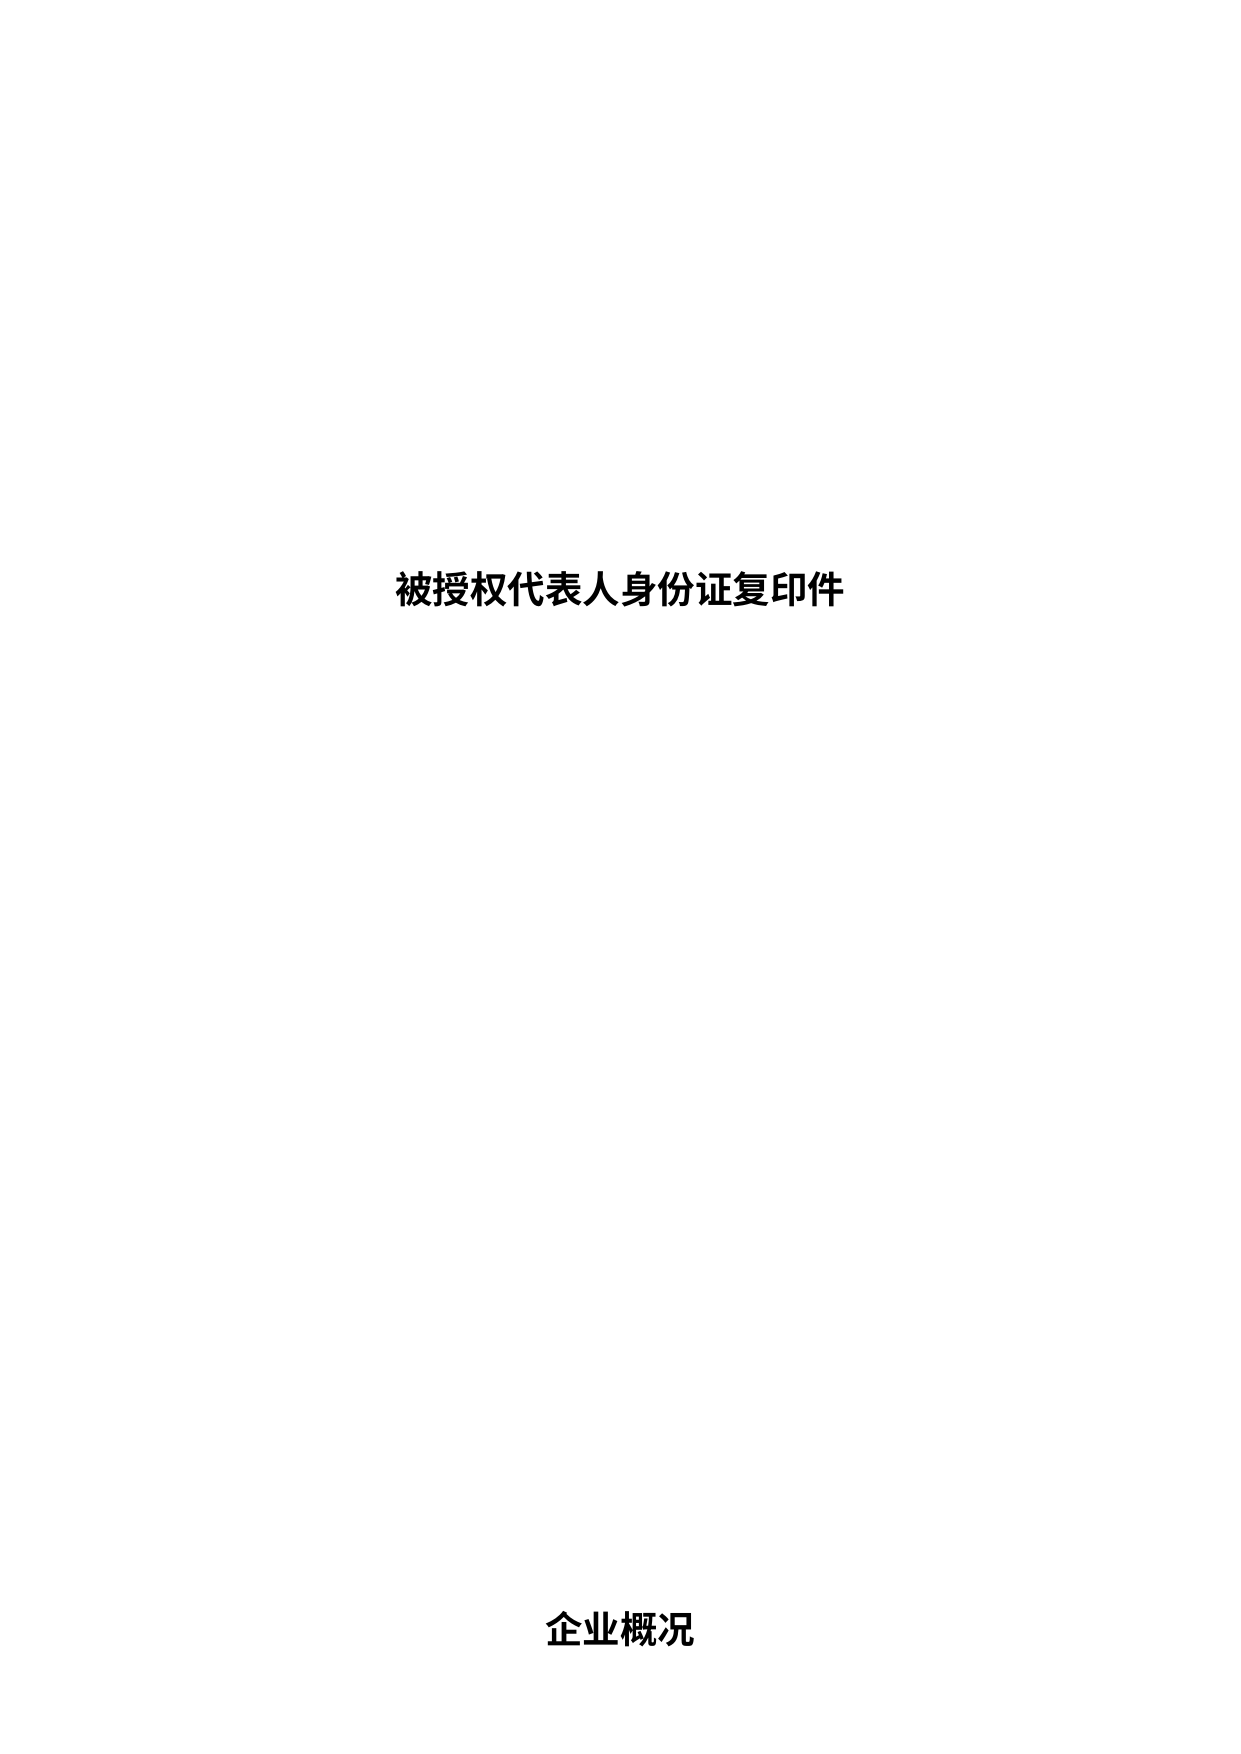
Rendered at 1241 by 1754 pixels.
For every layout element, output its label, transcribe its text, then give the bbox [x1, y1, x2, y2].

text 企业概况 [175, 1595, 1065, 1660]
text 被授权代表人身份证复印件 [175, 555, 1065, 620]
